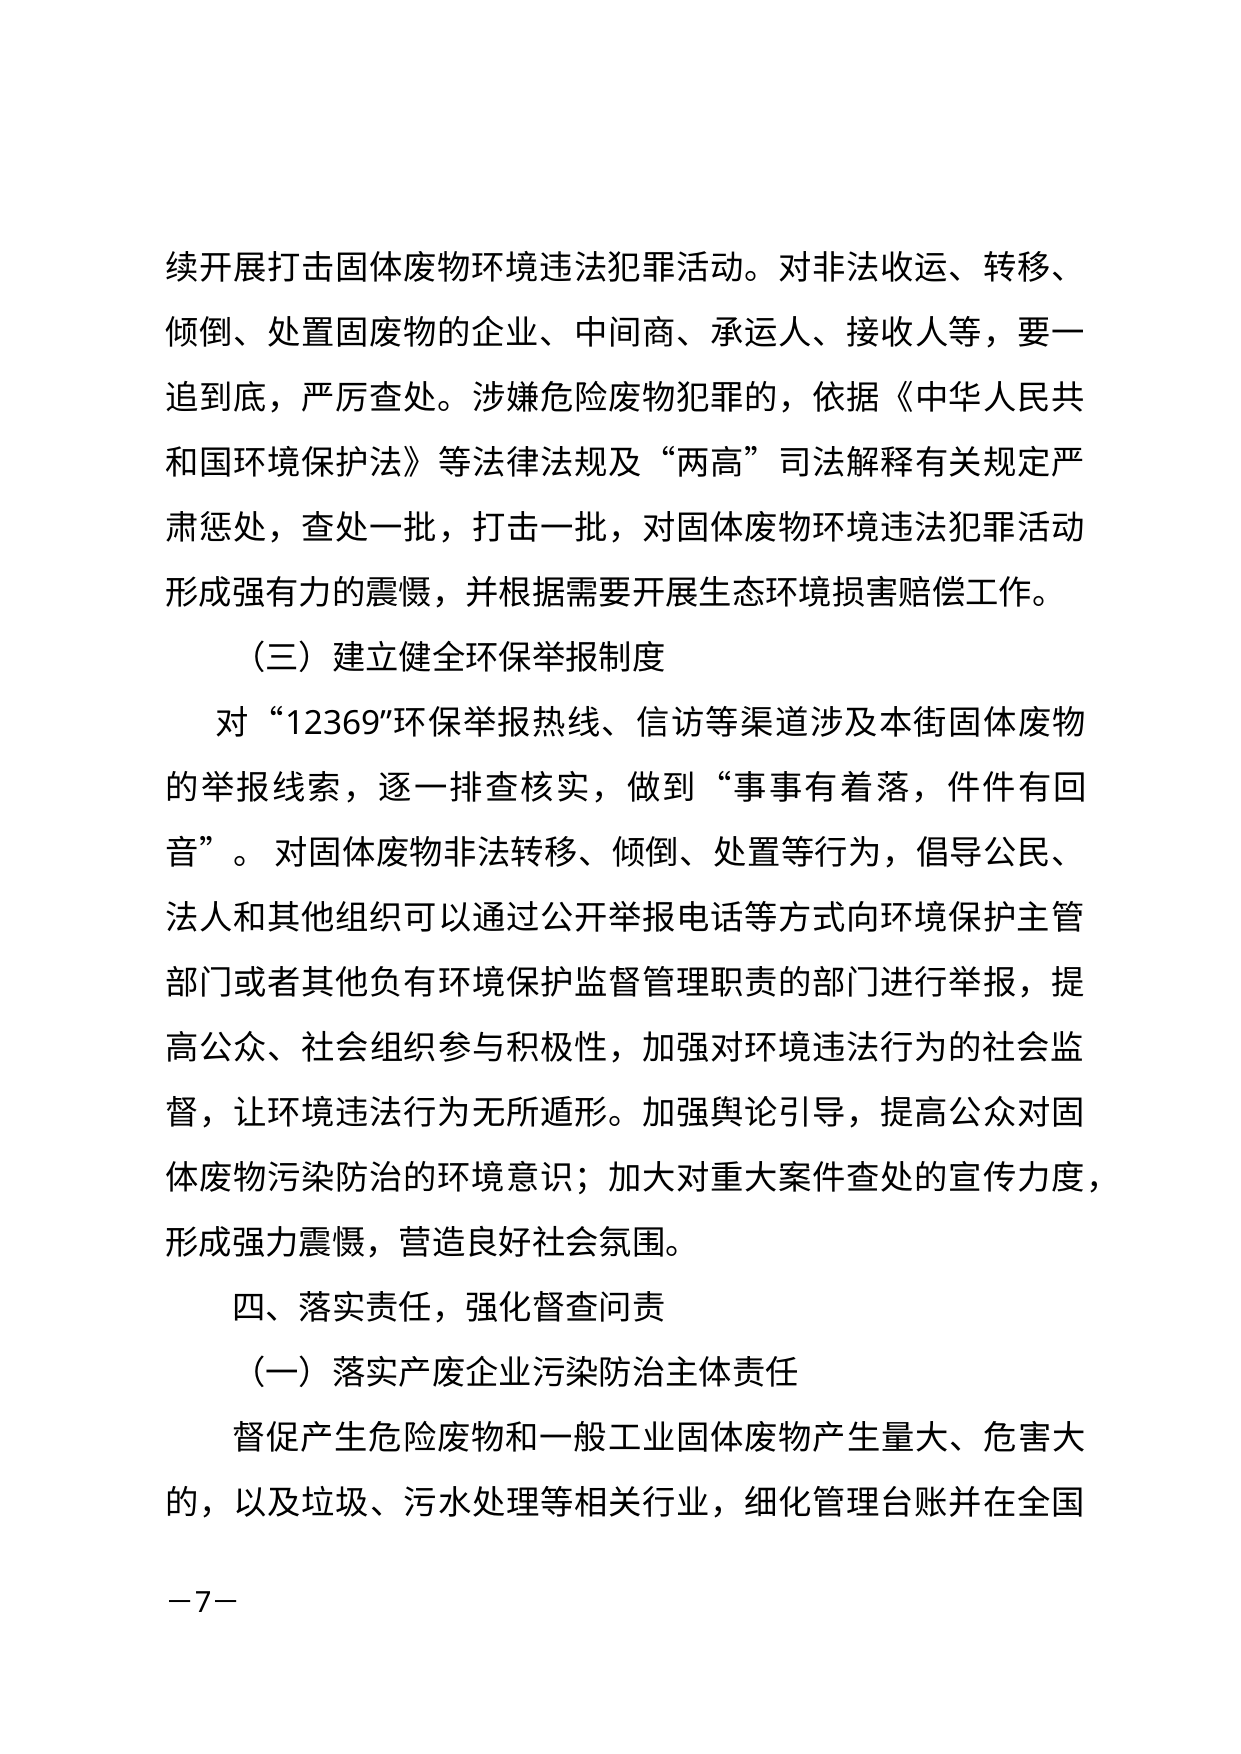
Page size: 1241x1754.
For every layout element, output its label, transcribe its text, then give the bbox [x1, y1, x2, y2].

text 对“12369”环保举报热线、信访等渠道涉及本街固体废物的举报线索，逐一排查核实，做到“事事有着落，件件有回音”。 对固体废物非法转移、倾倒、处置等行为，倡导公民、法人和其他组织可以通过公开举报电话等方式向环境保护主管部门或者其他负有环境保护监督管理职责的部门进行举报，提高公众、社会组织参与积极性，加强对环境违法行为的社会监督，让环境违法行为无所遁形。加强舆论引导，提高公众对固体废物污染防治的环境意识；加大对重大案件查处的宣传力度，形成强力震慑，营造良好社会氛围。 [165, 688, 1087, 1273]
text 督促产生危险废物和一般工业固体废物产生量大、危害大的，以及垃圾、污水处理等相关行业，细化管理台账并在全国固体废物管理信息系统申报登记，如实申报转移的固体废物实际利用处置途径及最终去向，依法向社会公开产生固体废物的类别、数量、利用和处置情况等信息，接受社会监督。 [165, 1403, 1087, 1533]
text （三）建立健全环保举报制度 [165, 623, 1087, 688]
text 四、落实责任，强化督查问责 [165, 1273, 1087, 1338]
text （一）落实产废企业污染防治主体责任 [165, 1338, 1087, 1403]
